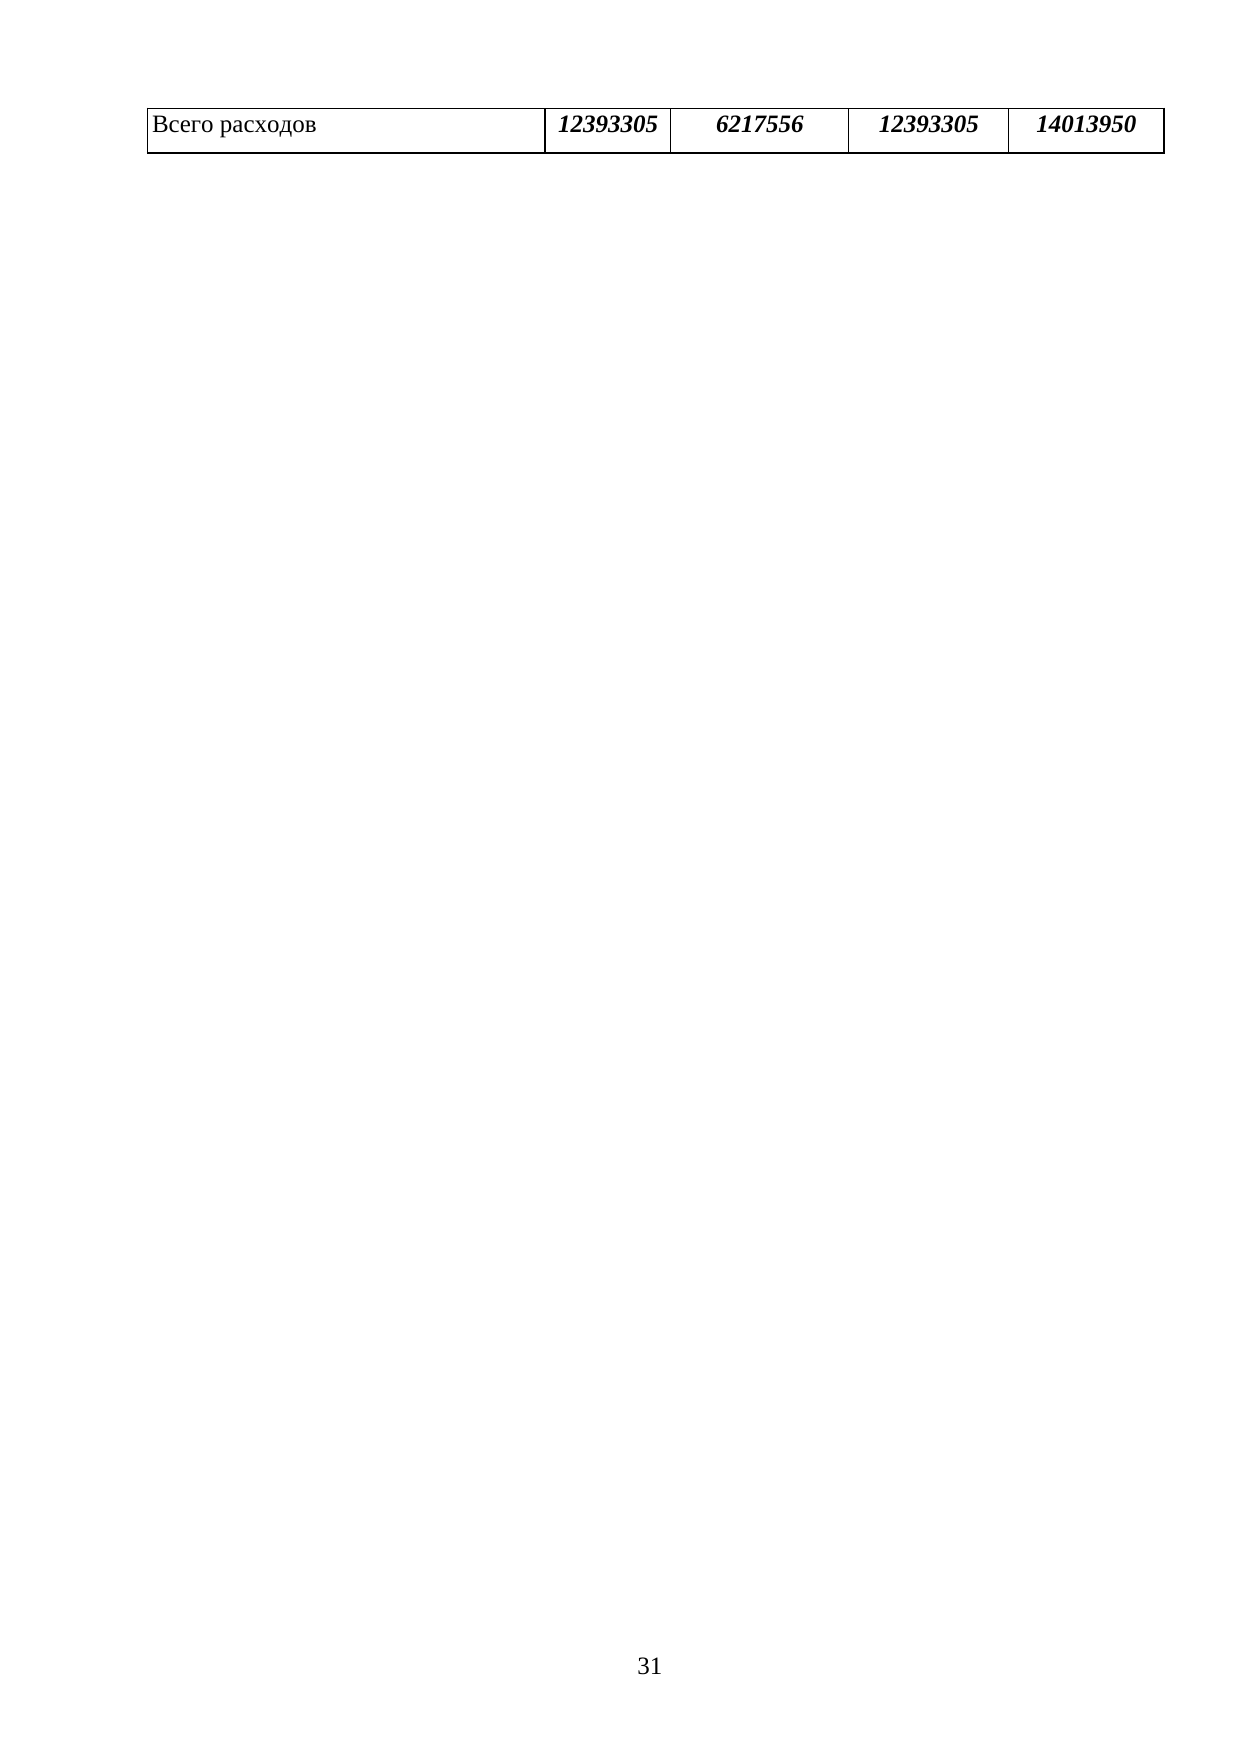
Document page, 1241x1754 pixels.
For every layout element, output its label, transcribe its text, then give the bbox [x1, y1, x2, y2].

table_cell 14013950 [1009, 109, 1163, 152]
table_cell Всего расходов [148, 109, 544, 152]
table_cell 6217556 [671, 109, 848, 152]
table_cell 12393305 [546, 109, 670, 152]
table_cell 12393305 [849, 109, 1008, 152]
